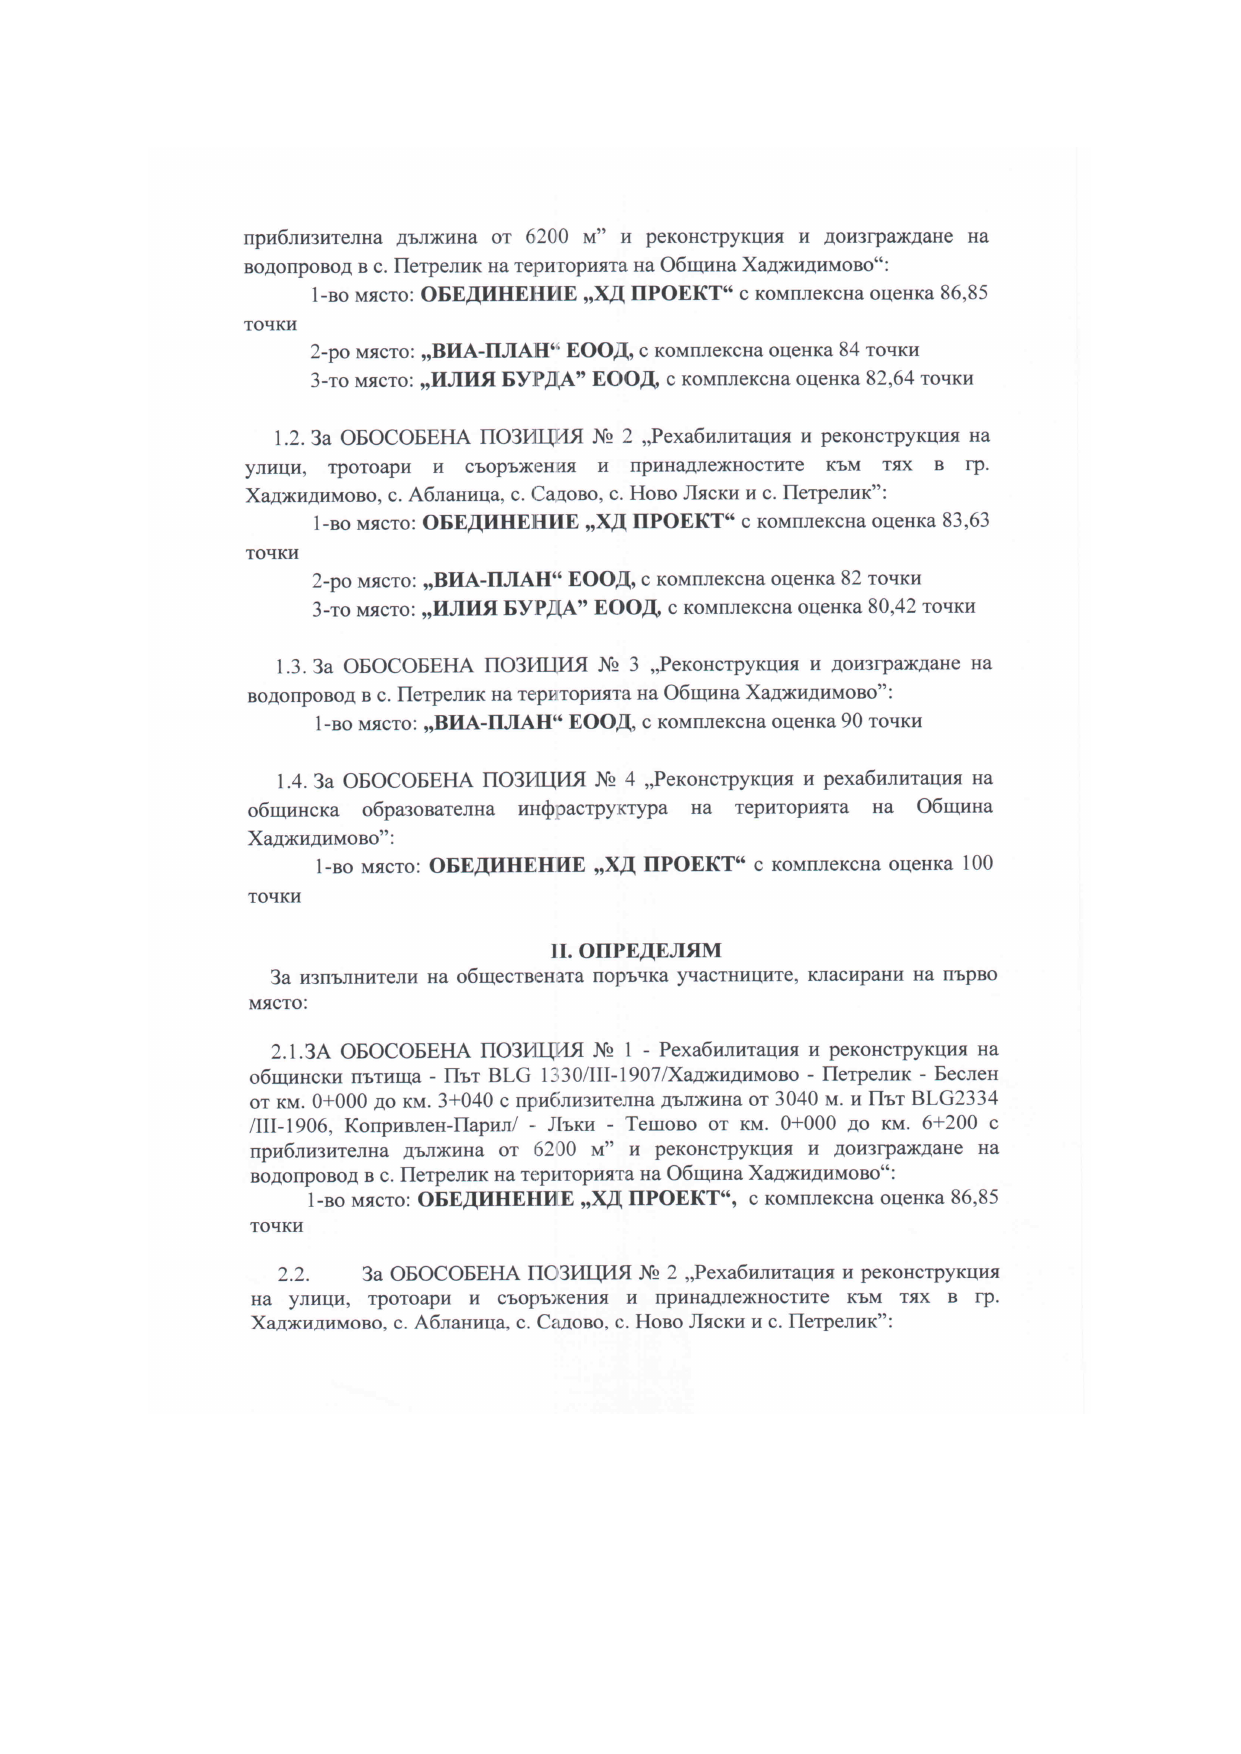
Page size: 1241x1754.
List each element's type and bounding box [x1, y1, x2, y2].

picture [147, 147, 1092, 1414]
